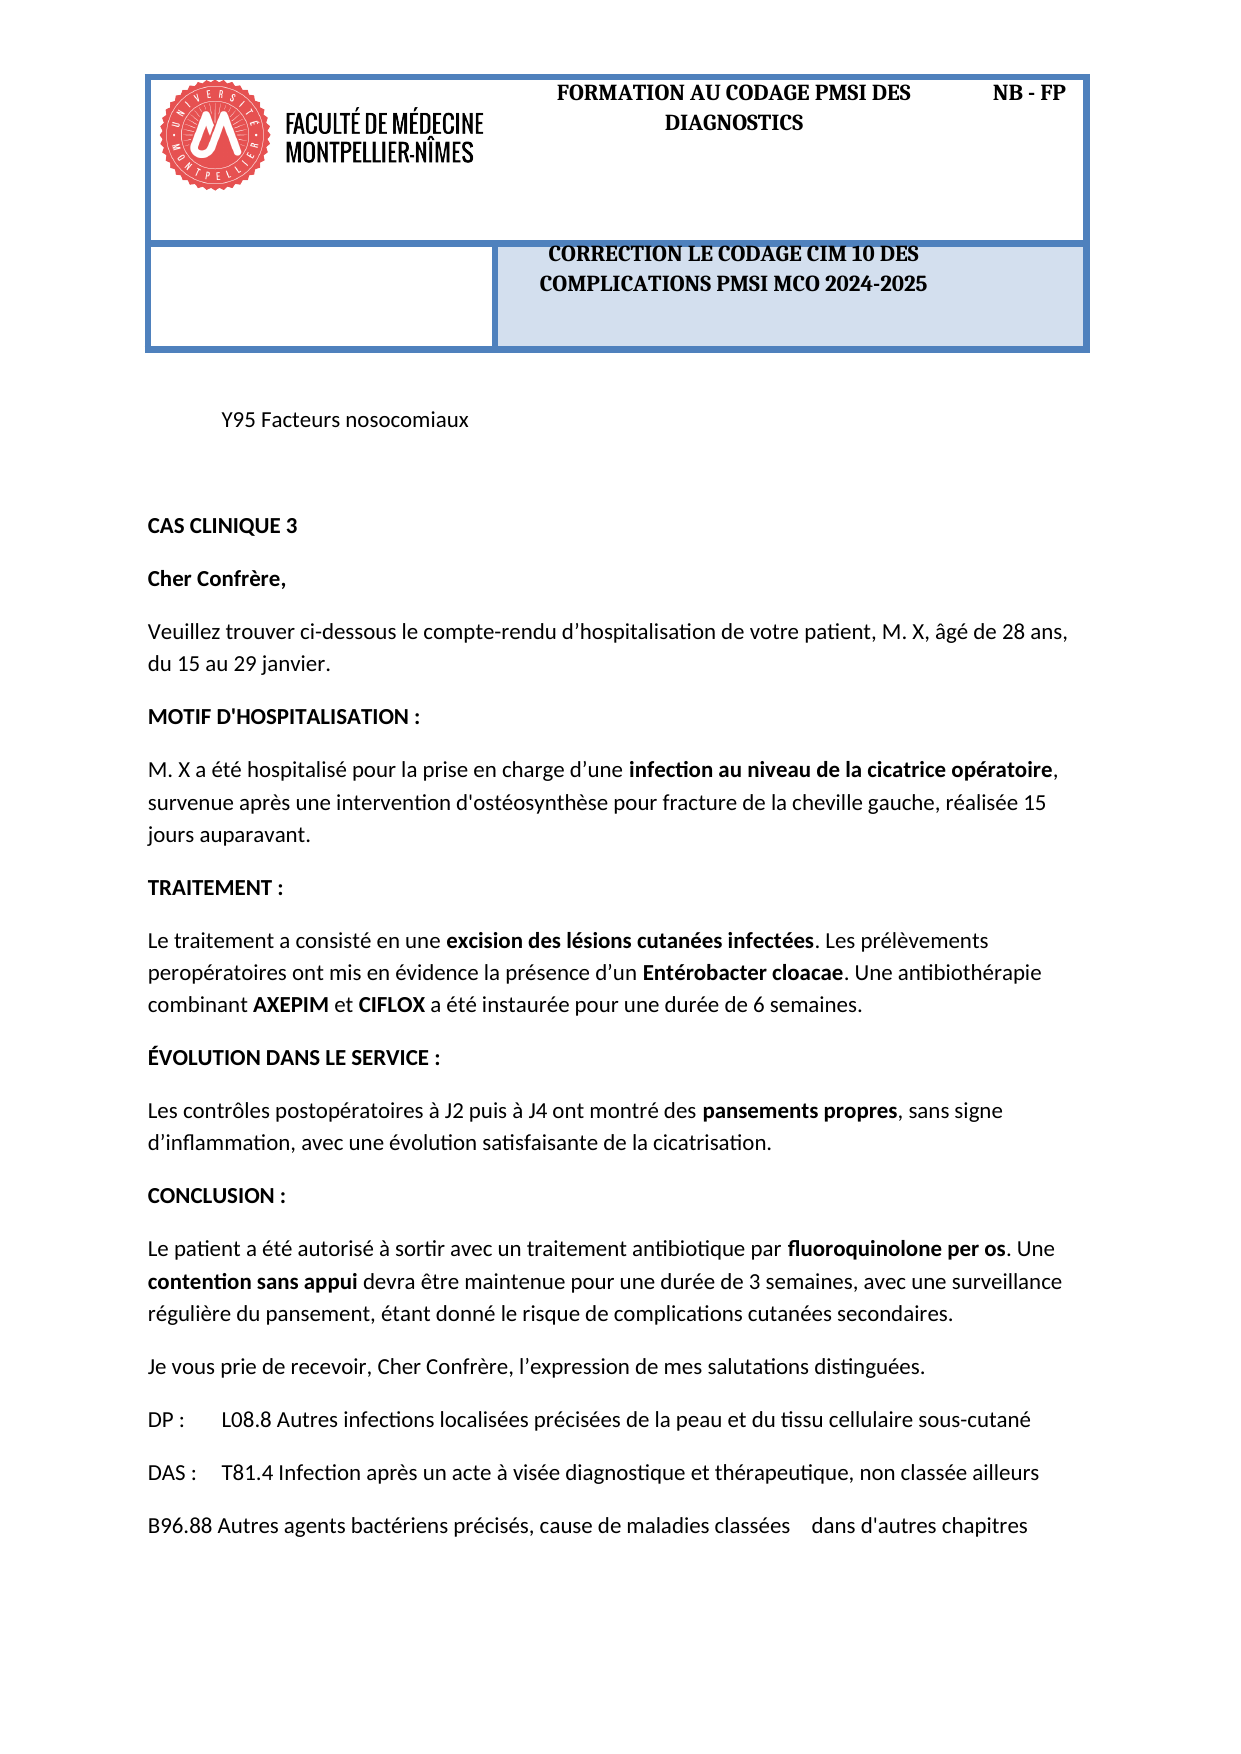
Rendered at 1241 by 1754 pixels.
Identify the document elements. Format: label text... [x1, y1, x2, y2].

text DAS : T81.4 Infection après un acte à visée diagnostique et thérapeutique, non classée ailleurs [148, 1458, 1093, 1486]
text Le traitement a consisté en une excision des lésions cutanées infectées. Les prélèvements peropératoires ont mis en évidence la présence d’un Entérobacter cloacae. Une antibiothérapie combinant AXEPIM et CIFLOX a été instaurée pour une durée de 6 semaines. [148, 926, 1093, 1018]
text Le patient a été autorisé à sortir avec un traitement antibiotique par fluoroquinolone per os. Une contention sans appui devra être maintenue pour une durée de 3 semaines, avec une surveillance régulière du pansement, étant donné le risque de complications cutanées secondaires. [148, 1234, 1093, 1327]
text CONCLUSION : [148, 1182, 1093, 1209]
text Y95 Facteurs nosocomiaux [148, 405, 1093, 433]
text TRAITEMENT : [148, 873, 1093, 901]
text Veuillez trouver ci-dessous le compte-rendu d’hospitalisation de votre patient, M. X, âgé de 28 ans, du 15 au 29 janvier. [148, 617, 1093, 677]
text CAS CLINIQUE 3 [148, 511, 1093, 539]
picture [159, 80, 484, 191]
text M. X a été hospitalisé pour la prise en charge d’une infection au niveau de la cicatrice opératoire, survenue après une intervention d'ostéosynthèse pour fracture de la cheville gauche, réalisée 15 jours auparavant. [148, 756, 1093, 848]
text DP : L08.8 Autres infections localisées précisées de la peau et du tissu cellulaire sous-cutané [148, 1405, 1093, 1433]
text Je vous prie de recevoir, Cher Confrère, l’expression de mes salutations distinguées. [148, 1352, 1093, 1380]
text Les contrôles postopératoires à J2 puis à J4 ont montré des pansements propres, sans signe d’inflammation, avec une évolution satisfaisante de la cicatrisation. [148, 1096, 1093, 1157]
text B96.88 Autres agents bactériens précisés, cause de maladies classées dans d'autres chapitres [148, 1511, 1093, 1539]
text MOTIF D'HOSPITALISATION : [148, 702, 1093, 731]
text Cher Confrère, [148, 564, 1093, 592]
text ÉVOLUTION DANS LE SERVICE : [148, 1043, 1093, 1071]
